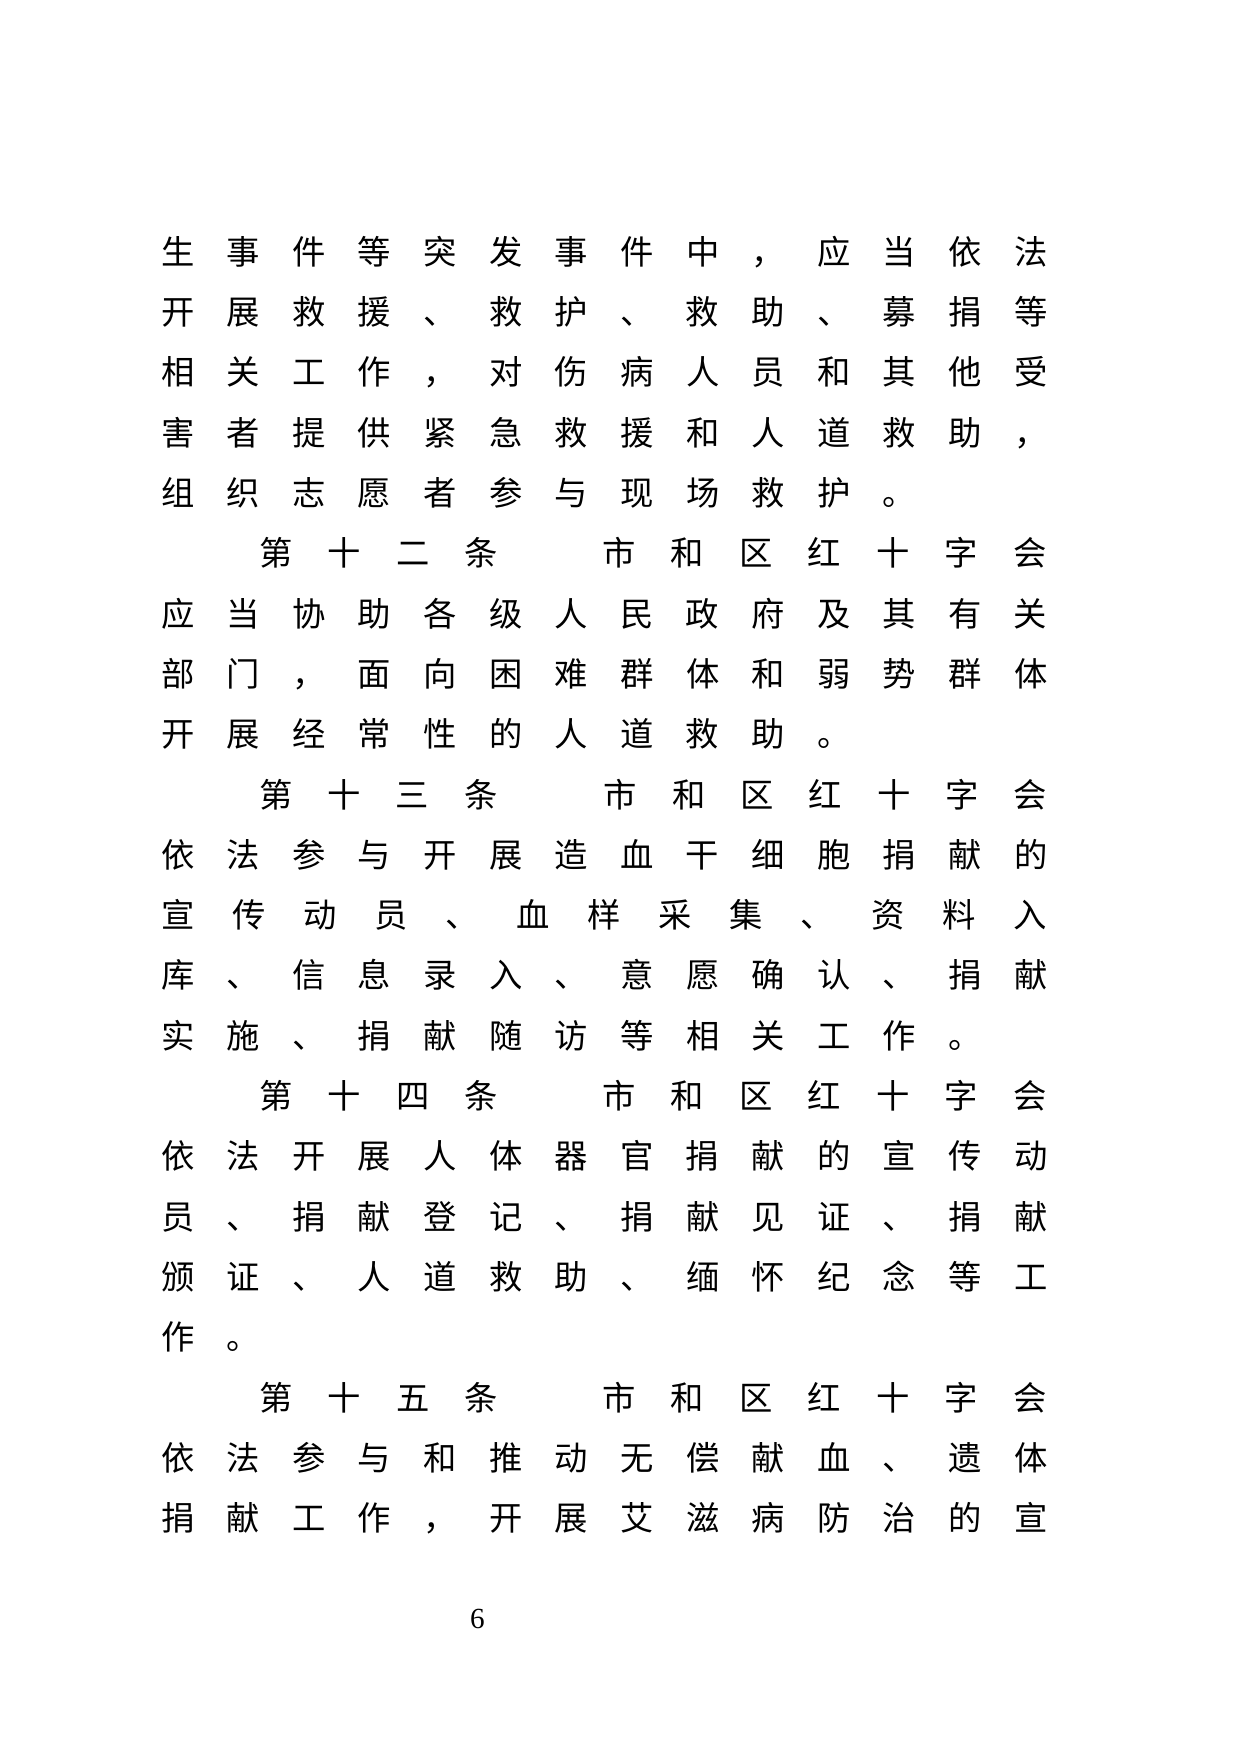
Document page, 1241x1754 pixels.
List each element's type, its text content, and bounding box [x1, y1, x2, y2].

text 第十三条 市和区红十字会依法参与开展造血干细胞捐献的宣传动员、血样采集、资料入库、信息录入、意愿确认、捐献实施、捐献随访等相关工作。 [161, 762, 1079, 1064]
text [161, 219, 1079, 521]
text 第十四条 市和区红十字会依法开展人体器官捐献的宣传动员、捐献登记、捐献见证、捐献颁证、人道救助、缅怀纪念等工作。 [161, 1064, 1079, 1365]
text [161, 1365, 1079, 1546]
text 第十二条 市和区红十字会应当协助各级人民政府及其有关部门，面向困难群体和弱势群体开展经常性的人道救助。 [161, 521, 1079, 762]
